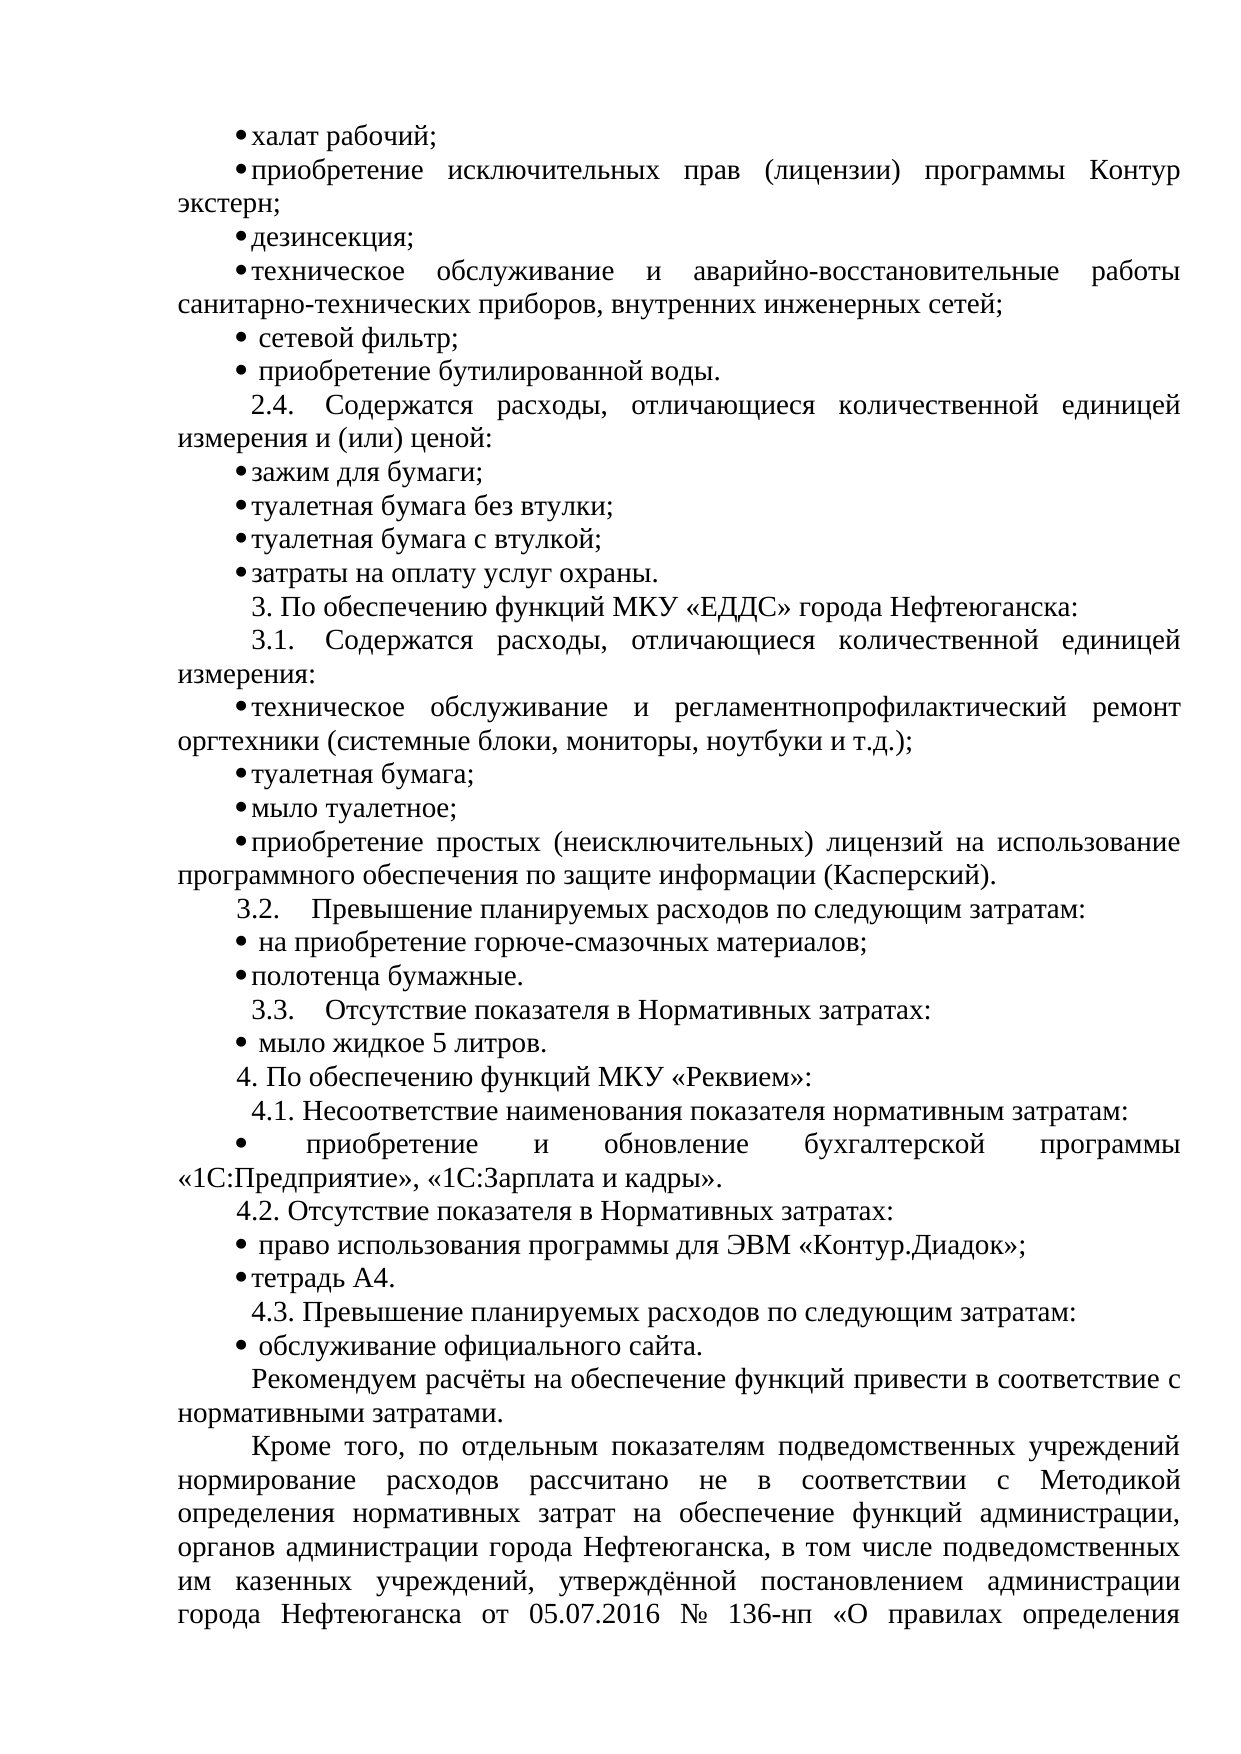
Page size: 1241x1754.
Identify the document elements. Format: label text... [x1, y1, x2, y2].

list туалетная бумага с втулкой; [177, 521, 1181, 555]
list дезинсекция; [177, 219, 1181, 253]
list приобретение исключительных прав (лицензии) программы Контур экстерн; [177, 152, 1181, 219]
list техническое обслуживание и регламентно­профилактический ремонт оргтехники (системные блоки, мониторы, ноутбуки и т.д.); [177, 689, 1181, 757]
list мыло туалетное; [177, 790, 1181, 824]
list Превышение планируемых расходов по следующим затратам: [236, 891, 1181, 924]
list зажим для бумаги; [177, 454, 1181, 488]
list техническое обслуживание и аварийно-восстановительные работы санитарно-технических приборов, внутренних инженерных сетей; [177, 253, 1181, 320]
text 4.1. Несоответствие наименования показателя нормативным затратам: [177, 1093, 1181, 1126]
list туалетная бумага; [177, 757, 1181, 790]
list По обеспечению функций МКУ «Реквием»: [177, 1059, 1181, 1093]
list приобретение и обновление бухгалтерской программы «1С:Предприятие», «1С:Зарплата и кадры». [177, 1126, 1181, 1193]
text 4.2. Отсутствие показателя в Нормативных затратах: [177, 1193, 1181, 1227]
list халат рабочий; [177, 118, 1181, 152]
list туалетная бумага без втулки; [177, 488, 1181, 521]
text Рекомендуем расчёты на обеспечение функций привести в соответствие с нормативными затратами. [177, 1361, 1181, 1428]
list мыло жидкое 5 литров. [177, 1025, 1181, 1059]
text 3.1. Содержатся расходы, отличающиеся количественной единицей измерения: [177, 622, 1181, 689]
list затраты на оплату услуг охраны. [177, 555, 1181, 589]
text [177, 1428, 1181, 1630]
list сетевой фильтр; [177, 320, 1181, 353]
list приобретение простых (неисключительных) лицензий на использование программного обеспечения по защите информации (Касперский). [177, 824, 1181, 891]
text 3. По обеспечению функций МКУ «ЕДДС» города Нефтеюганска: [177, 589, 1181, 622]
list обслуживание официального сайта. [177, 1328, 1181, 1361]
list Содержатся расходы, отличающиеся количественной единицей измерения и (или) ценой: [177, 387, 1181, 454]
list приобретение бутилированной воды. [177, 353, 1181, 387]
text 4.3. Превышение планируемых расходов по следующим затратам: [177, 1294, 1181, 1328]
list право использования программы для ЭВМ «Контур.Диадок»; [177, 1227, 1181, 1261]
list на приобретение горюче-смазочных материалов; [177, 924, 1181, 958]
text 3.3. Отсутствие показателя в Нормативных затратах: [177, 992, 1181, 1025]
list полотенца бумажные. [177, 958, 1181, 992]
list тетрадь А4. [177, 1261, 1181, 1294]
